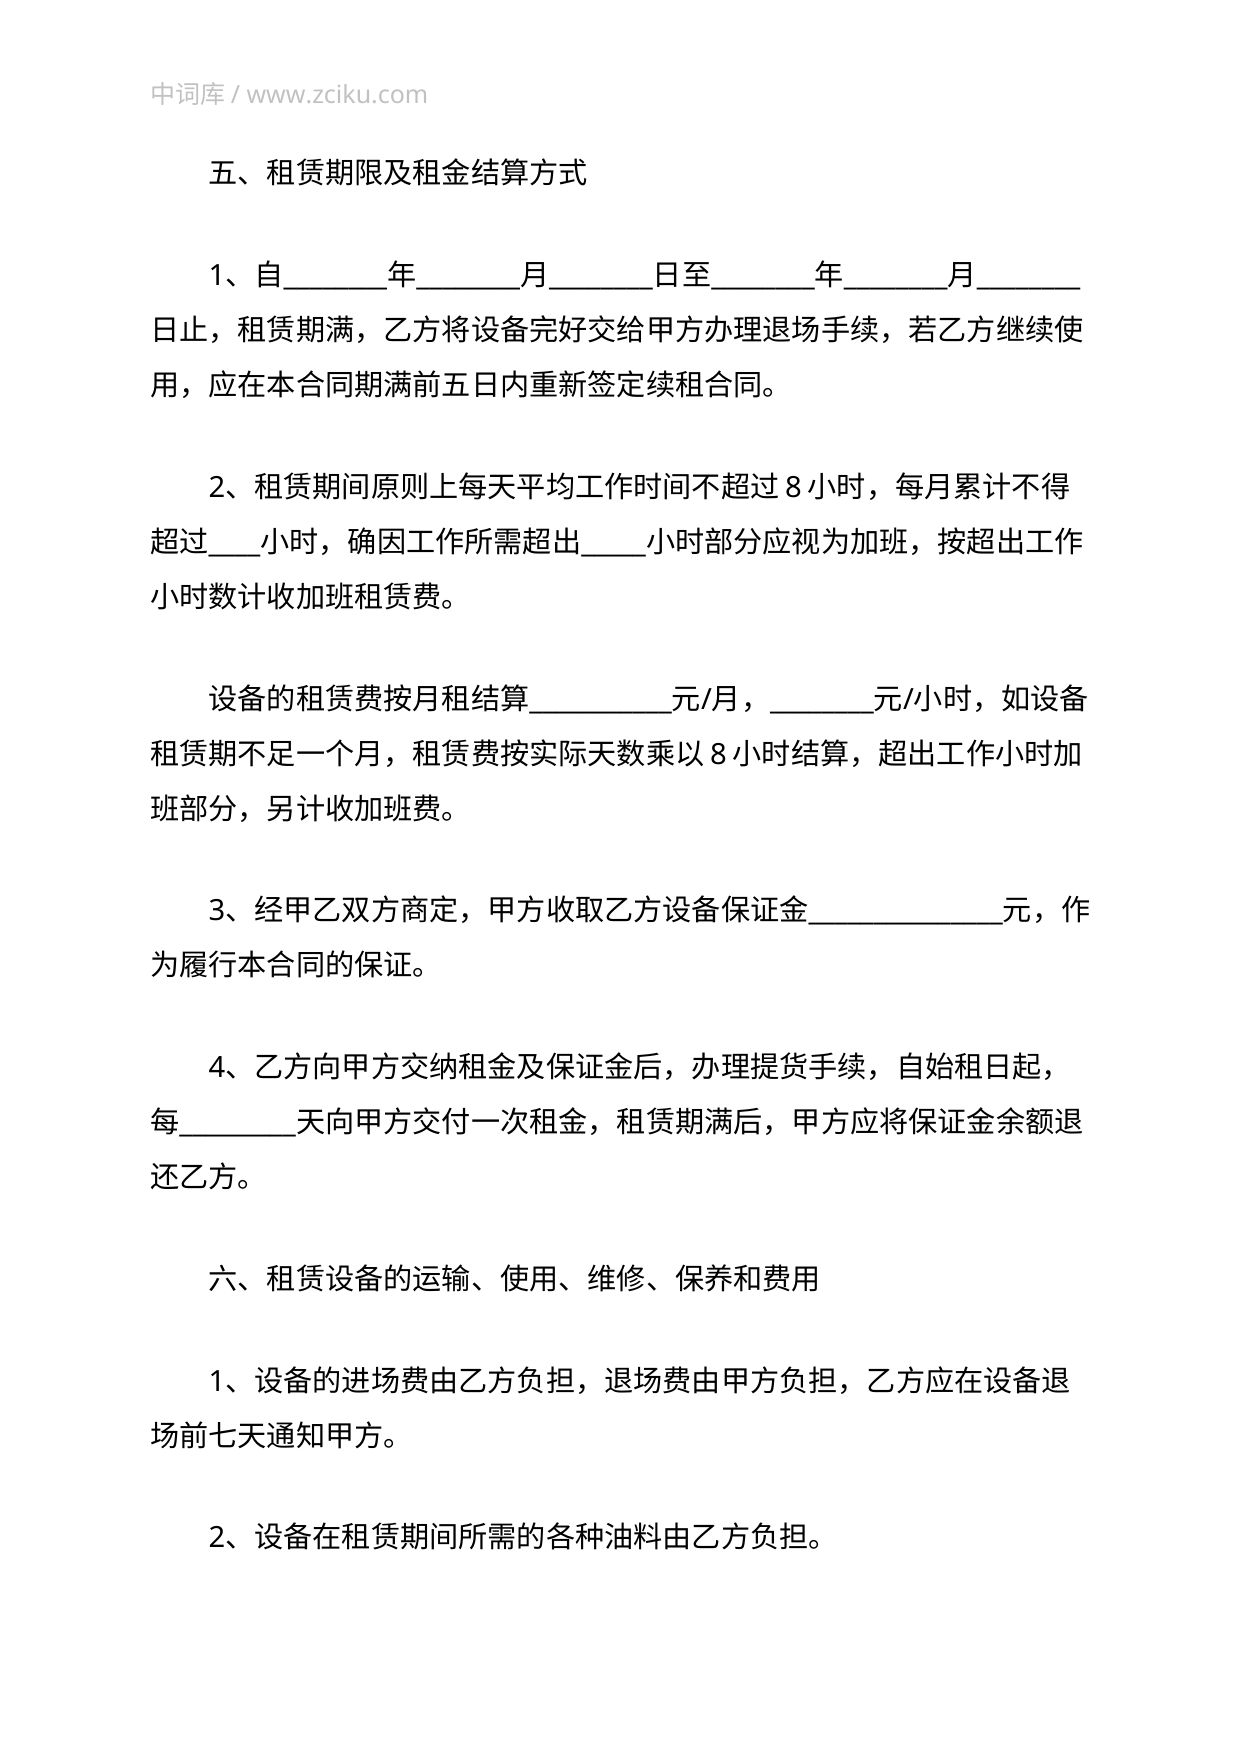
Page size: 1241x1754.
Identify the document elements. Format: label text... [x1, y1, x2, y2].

text 2、设备在租赁期间所需的各种油料由乙方负担。 [150, 1514, 1090, 1556]
text 4、乙方向甲方交纳租金及保证金后，办理提货手续，自始租日起，每_________天向甲方交付一次租金，租赁期满后，甲方应将保证金余额退还乙方。 [150, 1044, 1090, 1196]
text 六、租赁设备的运输、使用、维修、保养和费用 [150, 1256, 1090, 1298]
text 1、自________年________月________日至________年________月________日止，租赁期满，乙方将设备完好交给甲方办理退场手续，若乙方继续使用，应在本合同期满前五日内重新签定续租合同。 [150, 252, 1090, 404]
text 2、租赁期间原则上每天平均工作时间不超过8小时，每月累计不得超过____小时，确因工作所需超出_____小时部分应视为加班，按超出工作小时数计收加班租赁费。 [150, 463, 1090, 616]
text 3、经甲乙双方商定，甲方收取乙方设备保证金_______________元，作为履行本合同的保证。 [150, 887, 1090, 984]
text 五、租赁期限及租金结算方式 [150, 150, 1090, 192]
text 1、设备的进场费由乙方负担，退场费由甲方负担，乙方应在设备退场前七天通知甲方。 [150, 1357, 1090, 1454]
text 设备的租赁费按月租结算___________元/月，________元/小时，如设备租赁期不足一个月，租赁费按实际天数乘以8小时结算，超出工作小时加班部分，另计收加班费。 [150, 675, 1090, 827]
